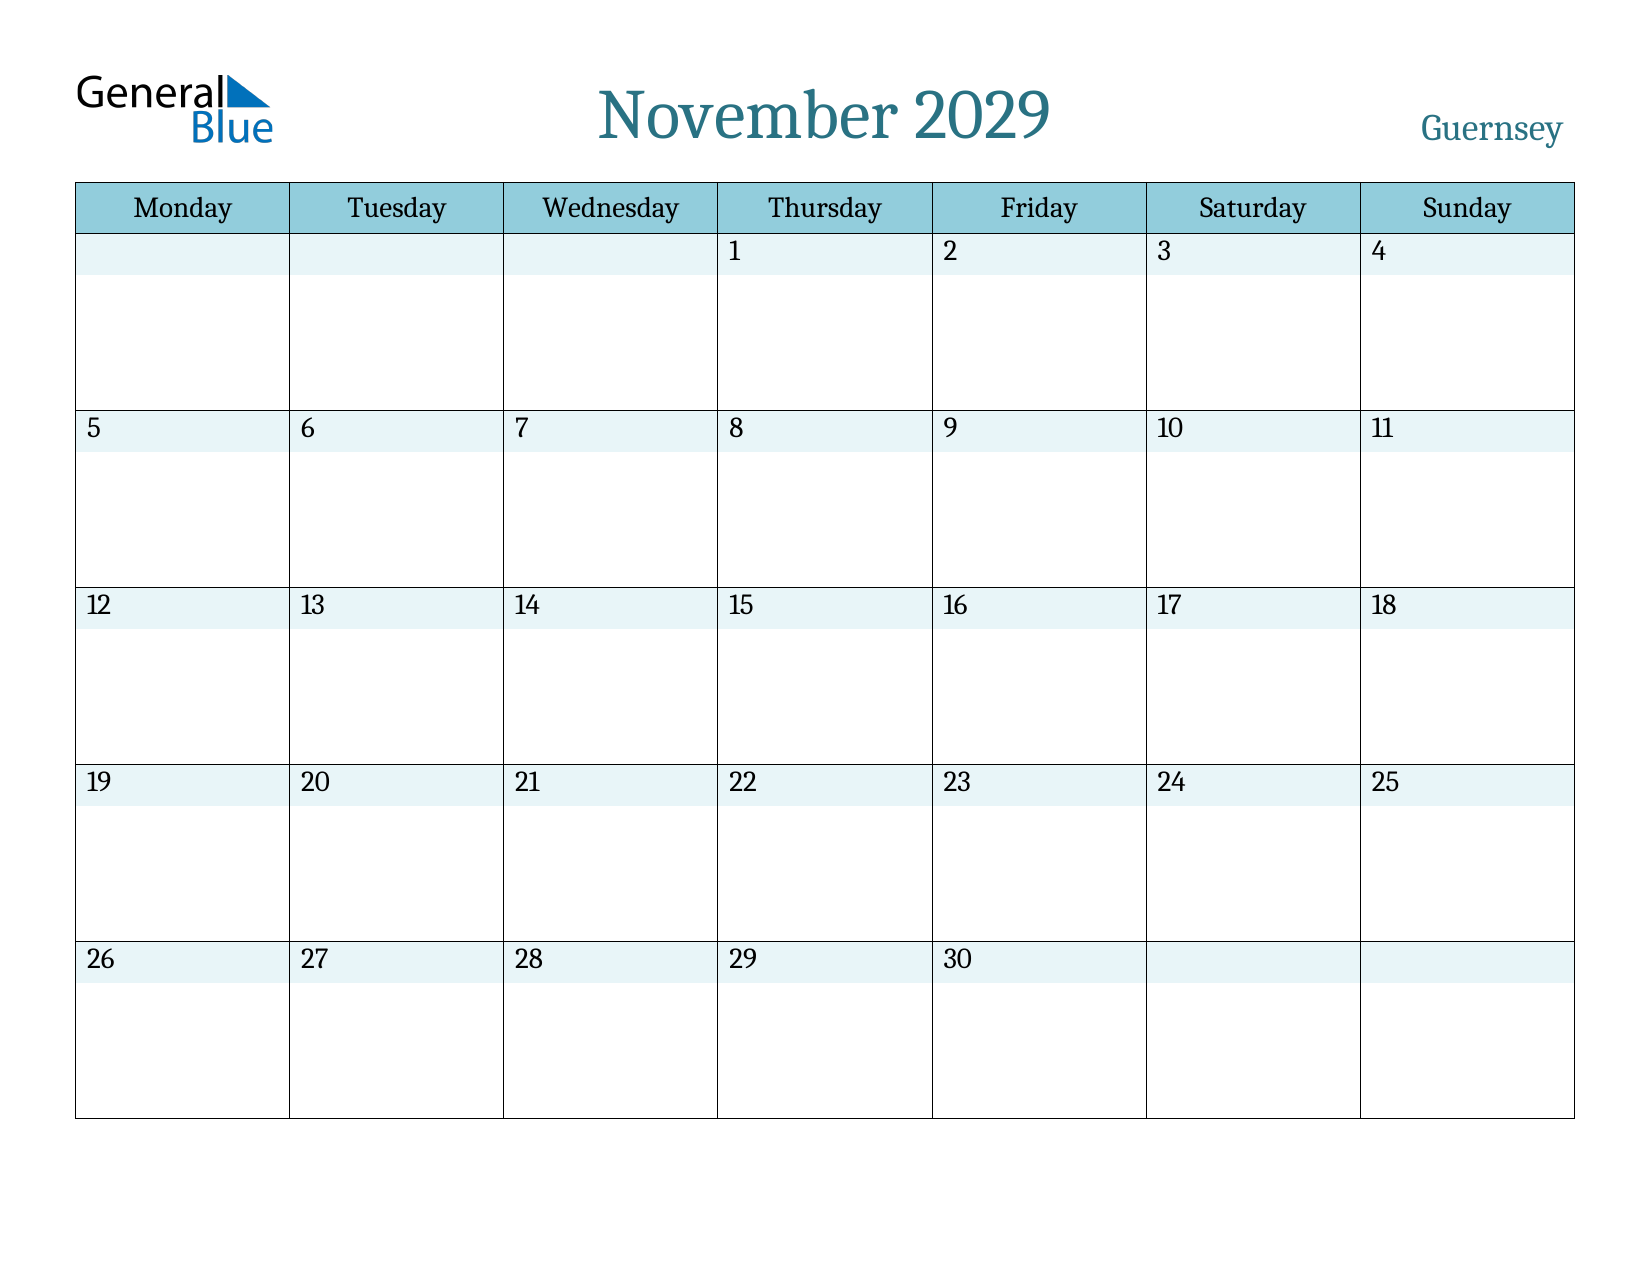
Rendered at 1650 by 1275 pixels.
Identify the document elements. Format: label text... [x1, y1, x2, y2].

table_cell 11 [1361, 411, 1574, 452]
table_cell 14 [504, 588, 717, 629]
table_cell [504, 275, 717, 410]
table_cell 17 [1147, 588, 1360, 629]
picture [77, 75, 273, 143]
table_cell 18 [1361, 588, 1574, 629]
table_cell 4 [1361, 234, 1574, 275]
table_cell 9 [933, 411, 1146, 452]
table_cell [933, 452, 1146, 587]
table_cell [76, 629, 289, 764]
table_cell [290, 983, 503, 1118]
table_cell [933, 275, 1146, 410]
table_cell [1147, 275, 1360, 410]
table_cell [504, 629, 717, 764]
table_cell [1147, 983, 1360, 1118]
table_header Guernsey [1146, 75, 1574, 182]
table_cell 8 [718, 411, 932, 452]
table_cell 15 [718, 588, 932, 629]
table_cell [1361, 629, 1574, 764]
table_cell 22 [718, 765, 932, 806]
table_cell 24 [1147, 765, 1360, 806]
table_cell 30 [933, 942, 1146, 983]
table_cell Sunday [1361, 183, 1574, 233]
table_cell [76, 806, 289, 941]
table_cell 27 [290, 942, 503, 983]
table_cell [933, 806, 1146, 941]
table_cell 21 [504, 765, 717, 806]
table_cell [290, 806, 503, 941]
table_cell [290, 275, 503, 410]
table_cell Tuesday [290, 183, 503, 233]
table_cell [718, 629, 932, 764]
table_cell 23 [933, 765, 1146, 806]
table_cell [718, 275, 932, 410]
table_cell [1361, 806, 1574, 941]
table_cell [504, 234, 717, 275]
table_cell 7 [504, 411, 717, 452]
table_cell [1361, 275, 1574, 410]
table_cell [1361, 942, 1574, 983]
table_cell [1147, 942, 1360, 983]
table_cell [76, 234, 289, 275]
table_cell 29 [718, 942, 932, 983]
table_cell 26 [76, 942, 289, 983]
table_header [76, 75, 503, 182]
table_cell [1147, 629, 1360, 764]
table_cell [290, 629, 503, 764]
table_cell [933, 629, 1146, 764]
table_header November 2029 [504, 75, 1146, 182]
table_cell Friday [933, 183, 1146, 233]
table_cell Monday [76, 183, 289, 233]
table_cell 5 [76, 411, 289, 452]
table_cell [1361, 983, 1574, 1118]
table_cell [718, 806, 932, 941]
table_cell 3 [1147, 234, 1360, 275]
table_cell 28 [504, 942, 717, 983]
table_cell [76, 275, 289, 410]
table_cell Wednesday [504, 183, 717, 233]
table_cell [1147, 806, 1360, 941]
table_cell [718, 983, 932, 1118]
table_cell Thursday [718, 183, 932, 233]
table_cell 20 [290, 765, 503, 806]
table_cell 12 [76, 588, 289, 629]
table_cell [290, 234, 503, 275]
table_cell [504, 452, 717, 587]
table_cell [718, 452, 932, 587]
table_cell [76, 983, 289, 1118]
table_cell 16 [933, 588, 1146, 629]
table_cell 6 [290, 411, 503, 452]
table_cell [933, 983, 1146, 1118]
table_cell 1 [718, 234, 932, 275]
table_cell Saturday [1147, 183, 1360, 233]
table_cell 13 [290, 588, 503, 629]
table_cell 19 [76, 765, 289, 806]
table_cell 25 [1361, 765, 1574, 806]
table_cell [1361, 452, 1574, 587]
table_cell [1147, 452, 1360, 587]
table_cell [504, 983, 717, 1118]
table_cell 10 [1147, 411, 1360, 452]
table_cell [504, 806, 717, 941]
table_cell [290, 452, 503, 587]
table_cell [76, 452, 289, 587]
table_cell 2 [933, 234, 1146, 275]
